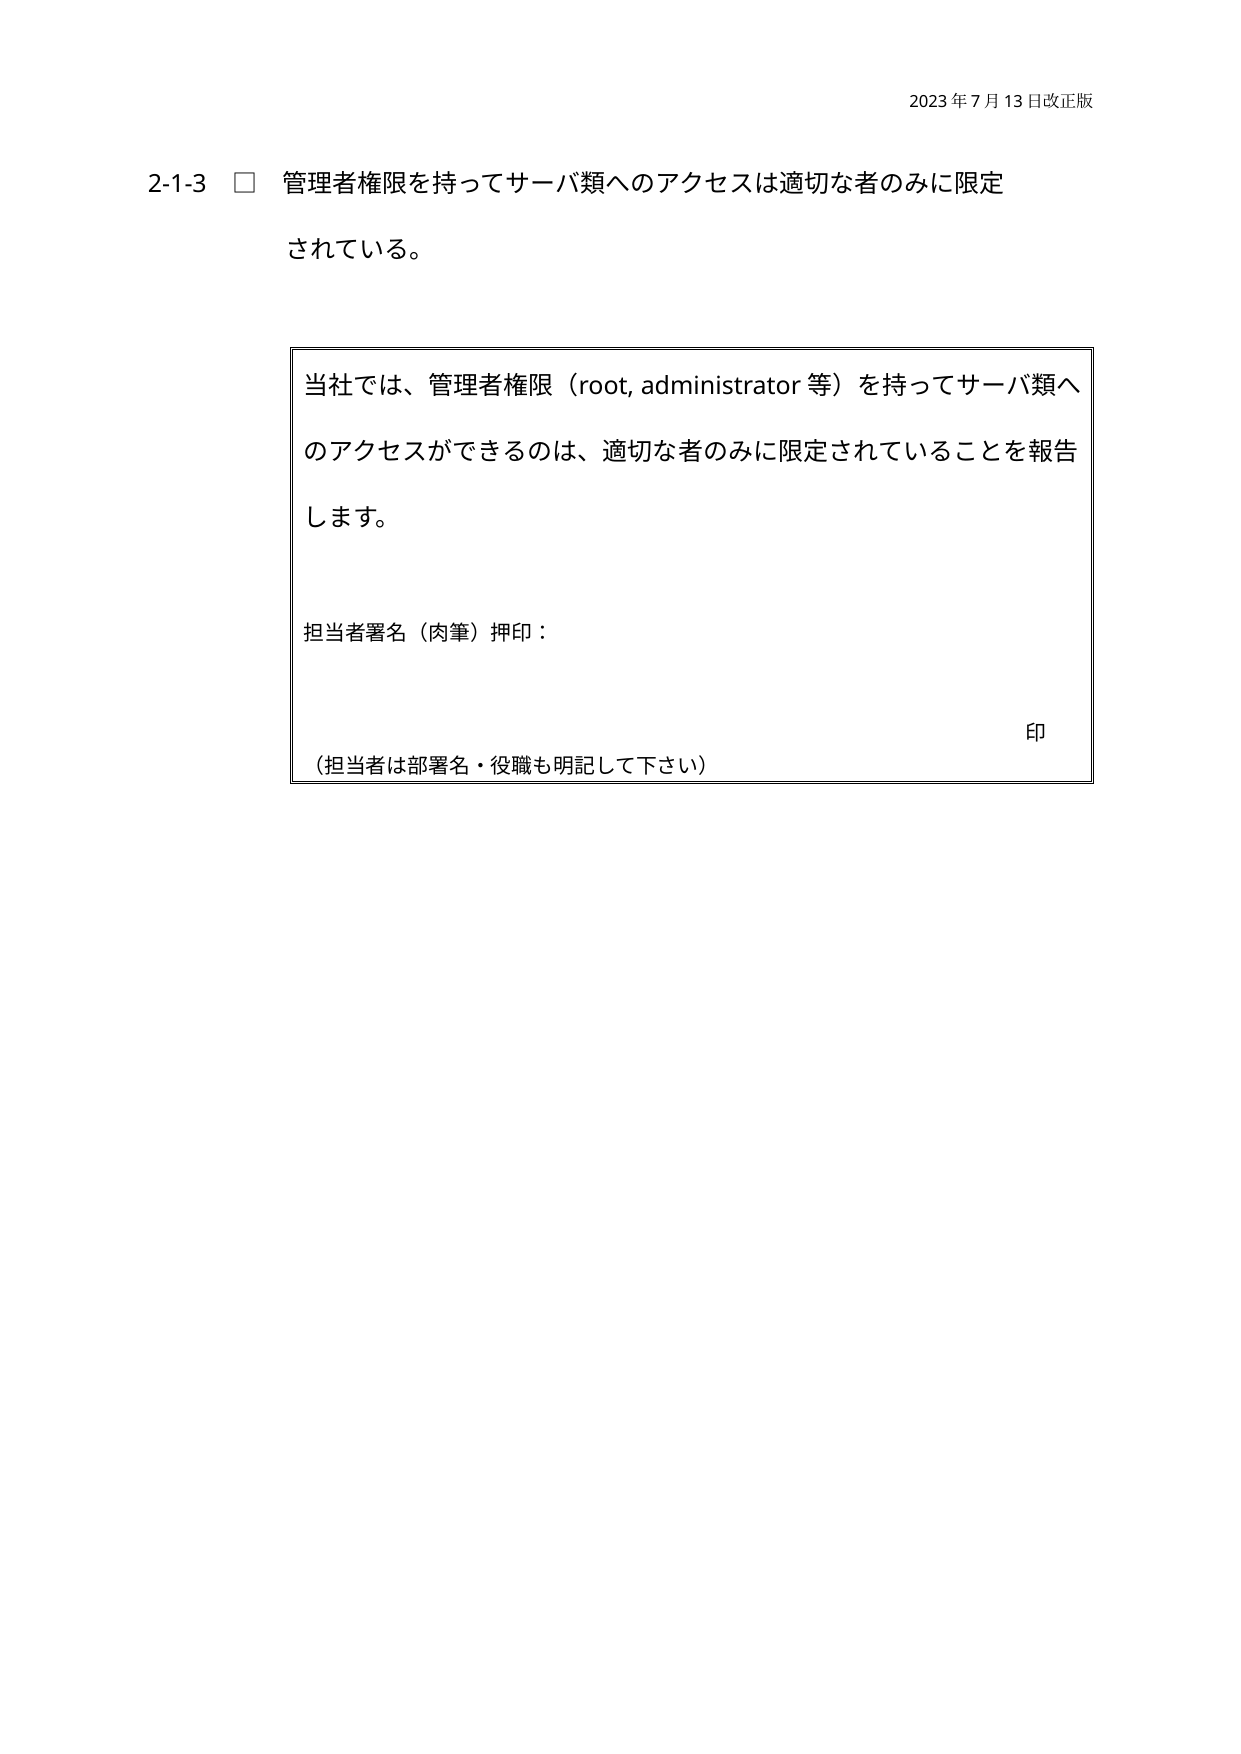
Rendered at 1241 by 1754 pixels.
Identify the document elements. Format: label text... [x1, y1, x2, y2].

text されている。 [148, 214, 1092, 281]
table_header 当社では、管理者権限（root, administrator 等）を持ってサーバ類へのアクセスができるのは、適切な者のみに限定されていることを報告します。 担当者署名（肉筆）押印： 印 （担当者は部署名・役職も明記して下さい） [293, 350, 1091, 781]
text 2-1-3 □ 管理者権限を持ってサーバ類へのアクセスは適切な者のみに限定 [148, 148, 1092, 214]
